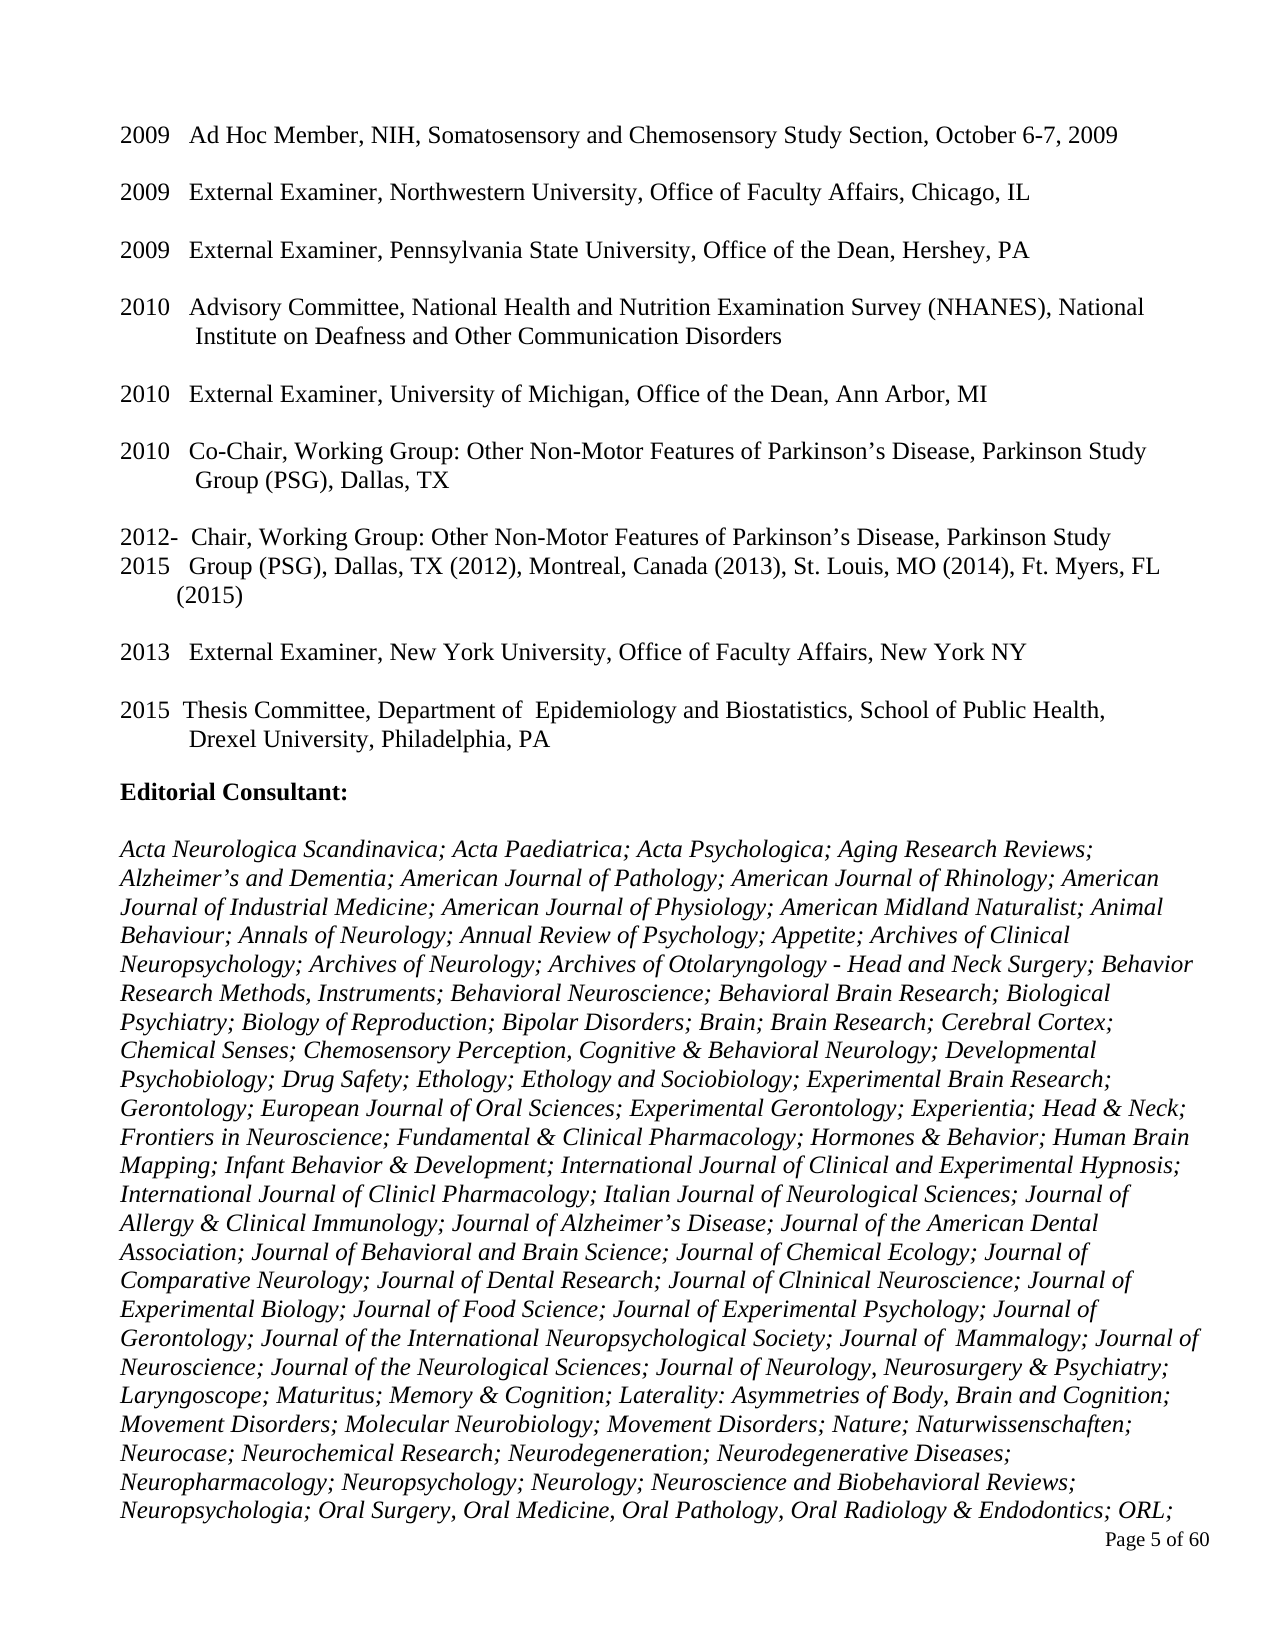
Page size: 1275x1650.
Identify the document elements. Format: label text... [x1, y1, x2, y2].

text 2010 Co-Chair, Working Group: Other Non-Motor Features of Parkinson’s Disease, Parkinson Study [120, 436, 1209, 465]
text 2009 External Examiner, Pennsylvania State University, Office of the Dean, Hershey, PA [120, 235, 1209, 264]
text 2012- Chair, Working Group: Other Non-Motor Features of Parkinson’s Disease, Parkinson Study [120, 522, 1209, 551]
text Institute on Deafness and Other Communication Disorders [120, 321, 1209, 350]
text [120, 834, 1209, 1524]
text 2015 Thesis Committee, Department of Epidemiology and Biostatistics, School of Public Health, [120, 695, 1209, 724]
text 2013 External Examiner, New York University, Office of Faculty Affairs, New York NY [120, 637, 1209, 666]
text Group (PSG), Dallas, TX [120, 465, 1209, 494]
text 2010 External Examiner, University of Michigan, Office of the Dean, Ann Arbor, MI [120, 379, 1209, 407]
text 2009 External Examiner, Northwestern University, Office of Faculty Affairs, Chicago, IL [120, 177, 1209, 206]
text 2010 Advisory Committee, National Health and Nutrition Examination Survey (NHANES), National [120, 292, 1209, 321]
text Drexel University, Philadelphia, PA [120, 724, 1209, 752]
text Editorial Consultant: [120, 777, 1209, 805]
text 2015 Group (PSG), Dallas, TX (2012), Montreal, Canada (2013), St. Louis, MO (2014), Ft. Myers, FL (2015) [120, 551, 1209, 609]
text 2009 Ad Hoc Member, NIH, Somatosensory and Chemosensory Study Section, October 6-7, 2009 [120, 120, 1209, 149]
